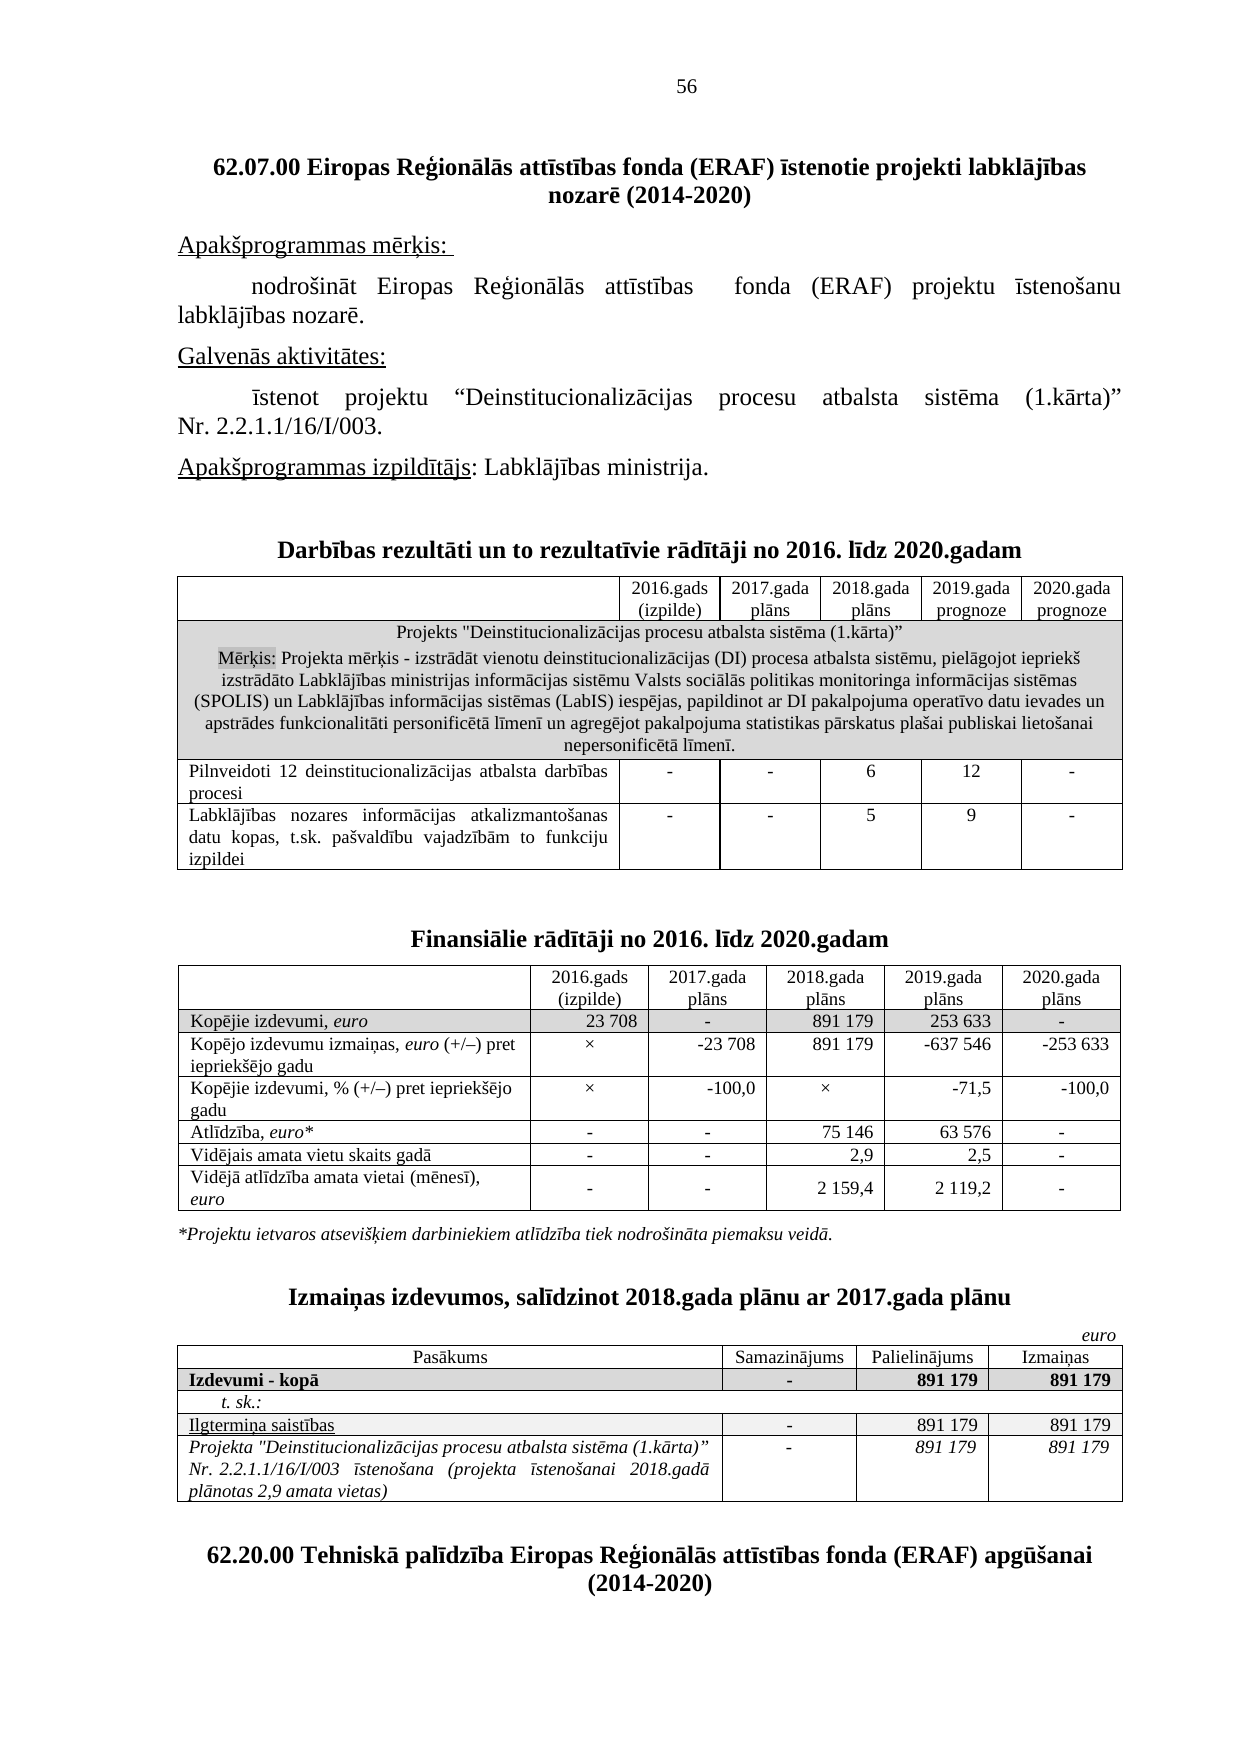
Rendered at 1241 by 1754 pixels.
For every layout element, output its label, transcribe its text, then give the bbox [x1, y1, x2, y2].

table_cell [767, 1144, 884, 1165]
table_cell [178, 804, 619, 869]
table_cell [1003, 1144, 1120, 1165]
text Apakšprogrammas izpildītājs: Labklājības ministrija. [177, 452, 1122, 481]
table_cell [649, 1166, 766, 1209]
text 62.20.00 Tehniskā palīdzība Eiropas Reģionālās attīstības fonda (ERAF) apgūšanai (2014-2020) [177, 1540, 1122, 1597]
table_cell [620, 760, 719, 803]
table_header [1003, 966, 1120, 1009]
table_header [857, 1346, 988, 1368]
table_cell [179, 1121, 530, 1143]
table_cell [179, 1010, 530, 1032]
text Galvenās aktivitātes: [177, 341, 1122, 370]
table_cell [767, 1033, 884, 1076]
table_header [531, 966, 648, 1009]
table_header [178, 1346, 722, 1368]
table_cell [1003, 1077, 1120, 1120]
text īstenot projektu “Deinstitucionalizācijas procesu atbalsta sistēma (1.kārta)” Nr. 2.2.1.1/16/I/003. [177, 382, 1122, 440]
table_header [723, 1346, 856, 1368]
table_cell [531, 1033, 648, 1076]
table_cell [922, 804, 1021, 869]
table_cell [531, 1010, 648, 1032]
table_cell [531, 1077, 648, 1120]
text Finansiālie rādītāji no 2016. līdz 2020.gadam [177, 924, 1122, 953]
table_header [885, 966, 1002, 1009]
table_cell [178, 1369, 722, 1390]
text euro [1002, 1323, 1122, 1345]
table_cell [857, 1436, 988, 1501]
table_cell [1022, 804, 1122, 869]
text *Projektu ietvaros atsevišķiem darbiniekiem atlīdzība tiek nodrošināta piemaksu veidā. [177, 1223, 1122, 1245]
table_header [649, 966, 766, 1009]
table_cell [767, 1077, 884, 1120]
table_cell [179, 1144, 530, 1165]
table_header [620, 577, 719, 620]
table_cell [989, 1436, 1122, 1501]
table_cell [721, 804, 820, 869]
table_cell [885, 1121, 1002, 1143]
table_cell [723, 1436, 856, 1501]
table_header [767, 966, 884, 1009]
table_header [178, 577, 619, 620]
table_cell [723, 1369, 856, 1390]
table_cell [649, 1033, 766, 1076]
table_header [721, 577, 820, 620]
text Izmaiņas izdevumos, salīdzinot 2018.gada plānu ar 2017.gada plānu [177, 1282, 1122, 1311]
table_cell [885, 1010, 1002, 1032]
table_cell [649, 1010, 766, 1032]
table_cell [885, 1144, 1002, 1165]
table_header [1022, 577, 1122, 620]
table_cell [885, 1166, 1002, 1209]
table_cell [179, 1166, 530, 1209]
text Apakšprogrammas mērķis: [177, 230, 1122, 259]
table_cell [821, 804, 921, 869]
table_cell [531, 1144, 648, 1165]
text Darbības rezultāti un to rezultatīvie rādītāji no 2016. līdz 2020.gadam [177, 535, 1122, 564]
text 62.07.00 Eiropas Reģionālās attīstības fonda (ERAF) īstenotie projekti labklājības nozarē (2014-2020) [177, 152, 1122, 209]
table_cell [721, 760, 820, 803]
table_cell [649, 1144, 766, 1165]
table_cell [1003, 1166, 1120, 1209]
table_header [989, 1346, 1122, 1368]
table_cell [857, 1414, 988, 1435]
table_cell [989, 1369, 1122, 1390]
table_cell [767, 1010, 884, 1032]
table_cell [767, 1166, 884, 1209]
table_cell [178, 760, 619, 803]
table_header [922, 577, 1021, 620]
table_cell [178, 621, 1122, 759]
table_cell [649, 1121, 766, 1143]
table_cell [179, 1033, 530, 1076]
text nodrošināt Eiropas Reģionālās attīstības fonda (ERAF) projektu īstenošanu labklājības nozarē. [177, 271, 1122, 329]
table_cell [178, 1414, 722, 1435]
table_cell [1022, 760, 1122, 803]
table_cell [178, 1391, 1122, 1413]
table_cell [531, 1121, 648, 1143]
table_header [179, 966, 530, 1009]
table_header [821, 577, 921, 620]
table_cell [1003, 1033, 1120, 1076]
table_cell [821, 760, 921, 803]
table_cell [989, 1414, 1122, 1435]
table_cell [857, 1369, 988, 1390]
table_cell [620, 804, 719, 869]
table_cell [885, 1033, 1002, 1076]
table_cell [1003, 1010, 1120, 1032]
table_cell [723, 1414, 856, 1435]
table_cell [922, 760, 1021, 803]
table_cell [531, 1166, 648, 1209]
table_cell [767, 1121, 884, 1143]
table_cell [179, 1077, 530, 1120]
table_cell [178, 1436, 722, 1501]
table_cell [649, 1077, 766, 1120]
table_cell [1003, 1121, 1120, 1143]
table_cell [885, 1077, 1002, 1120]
